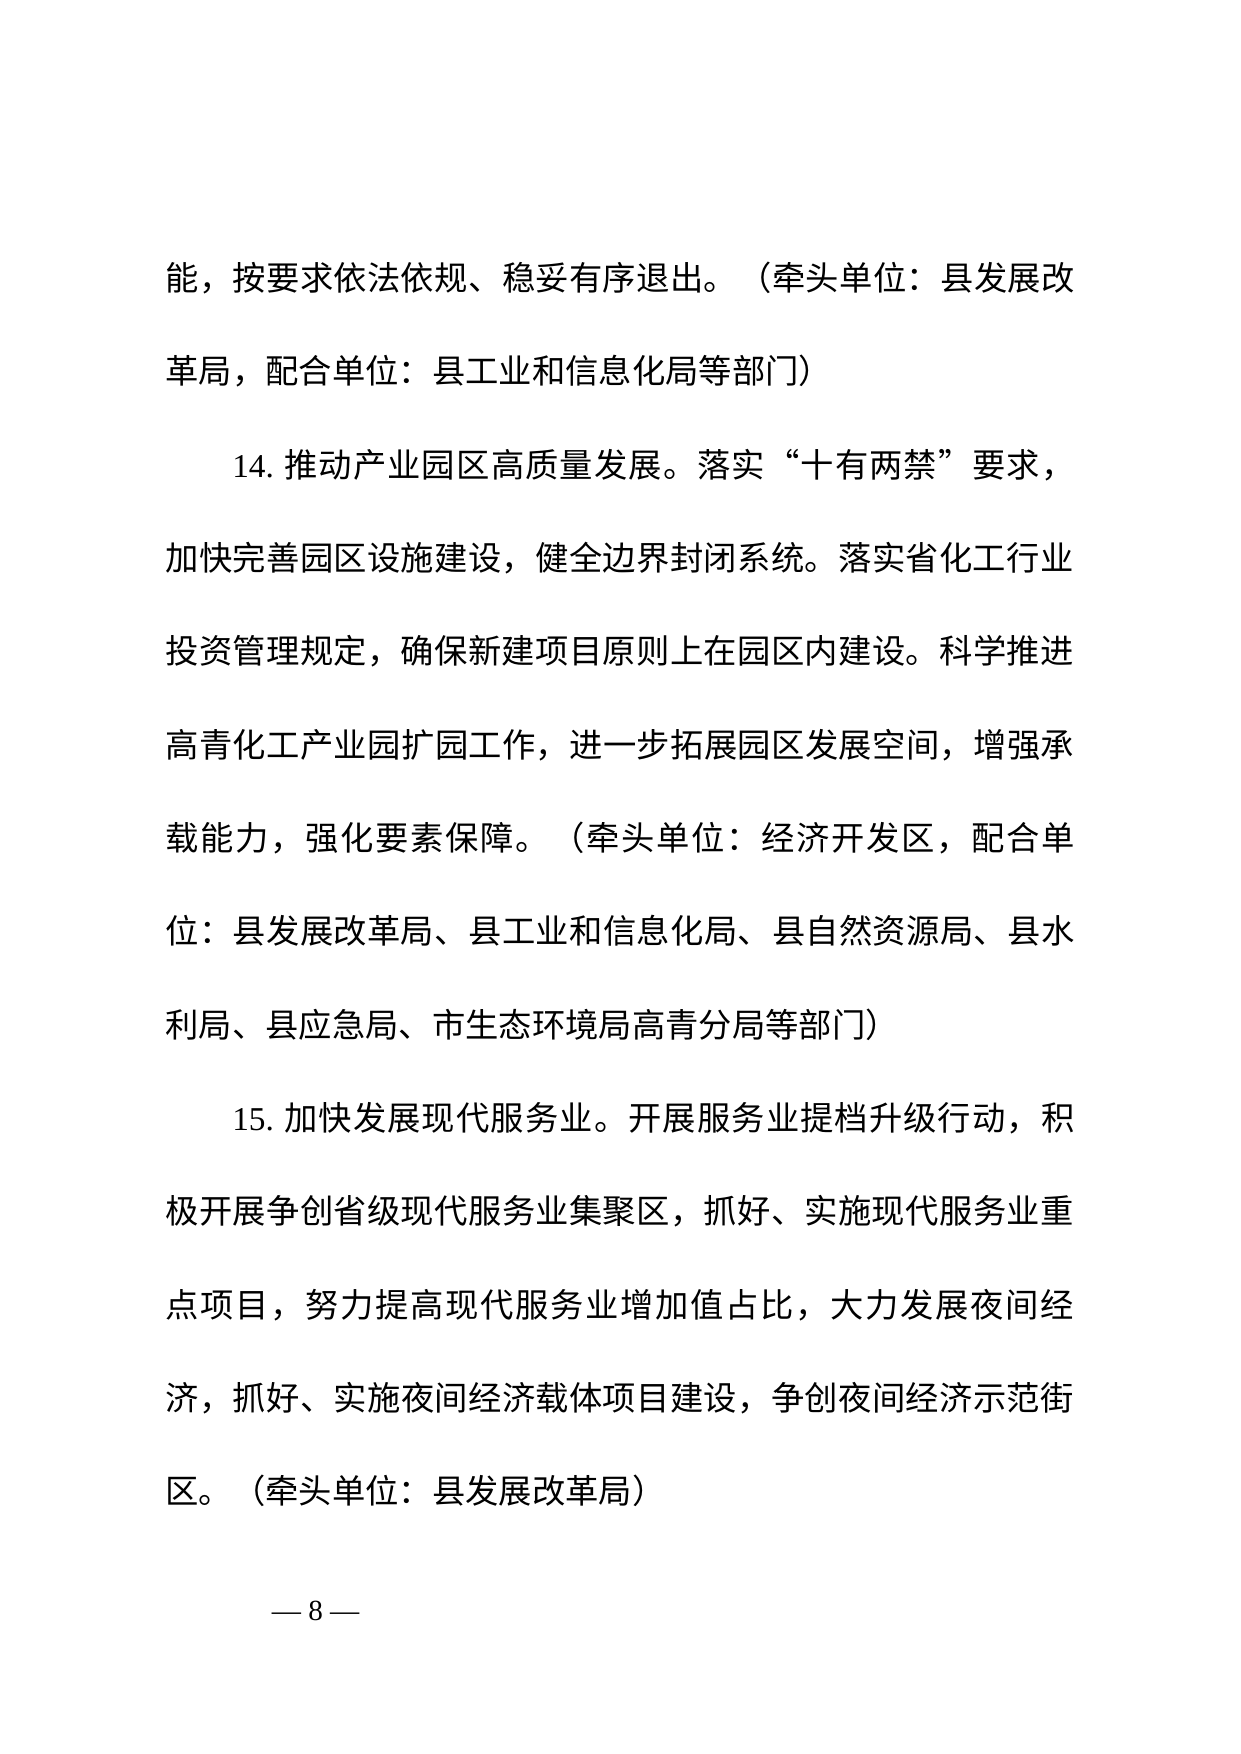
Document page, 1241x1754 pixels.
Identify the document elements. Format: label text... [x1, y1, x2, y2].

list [165, 229, 1075, 416]
list 15. 加快发展现代服务业。开展服务业提档升级行动，积极开展争创省级现代服务业集聚区，抓好、实施现代服务业重点项目，努力提高现代服务业增加值占比，大力发展夜间经济，抓好、实施夜间经济载体项目建设，争创夜间经济示范街区。（牵头单位：县发展改革局） [165, 1069, 1075, 1536]
list 14. 推动产业园区高质量发展。落实“十有两禁”要求，加快完善园区设施建设，健全边界封闭系统。落实省化工行业投资管理规定，确保新建项目原则上在园区内建设。科学推进高青化工产业园扩园工作，进一步拓展园区发展空间，增强承载能力，强化要素保障。（牵头单位：经济开发区，配合单位：县发展改革局、县工业和信息化局、县自然资源局、县水利局、县应急局、市生态环境局高青分局等部门） [165, 416, 1075, 1069]
